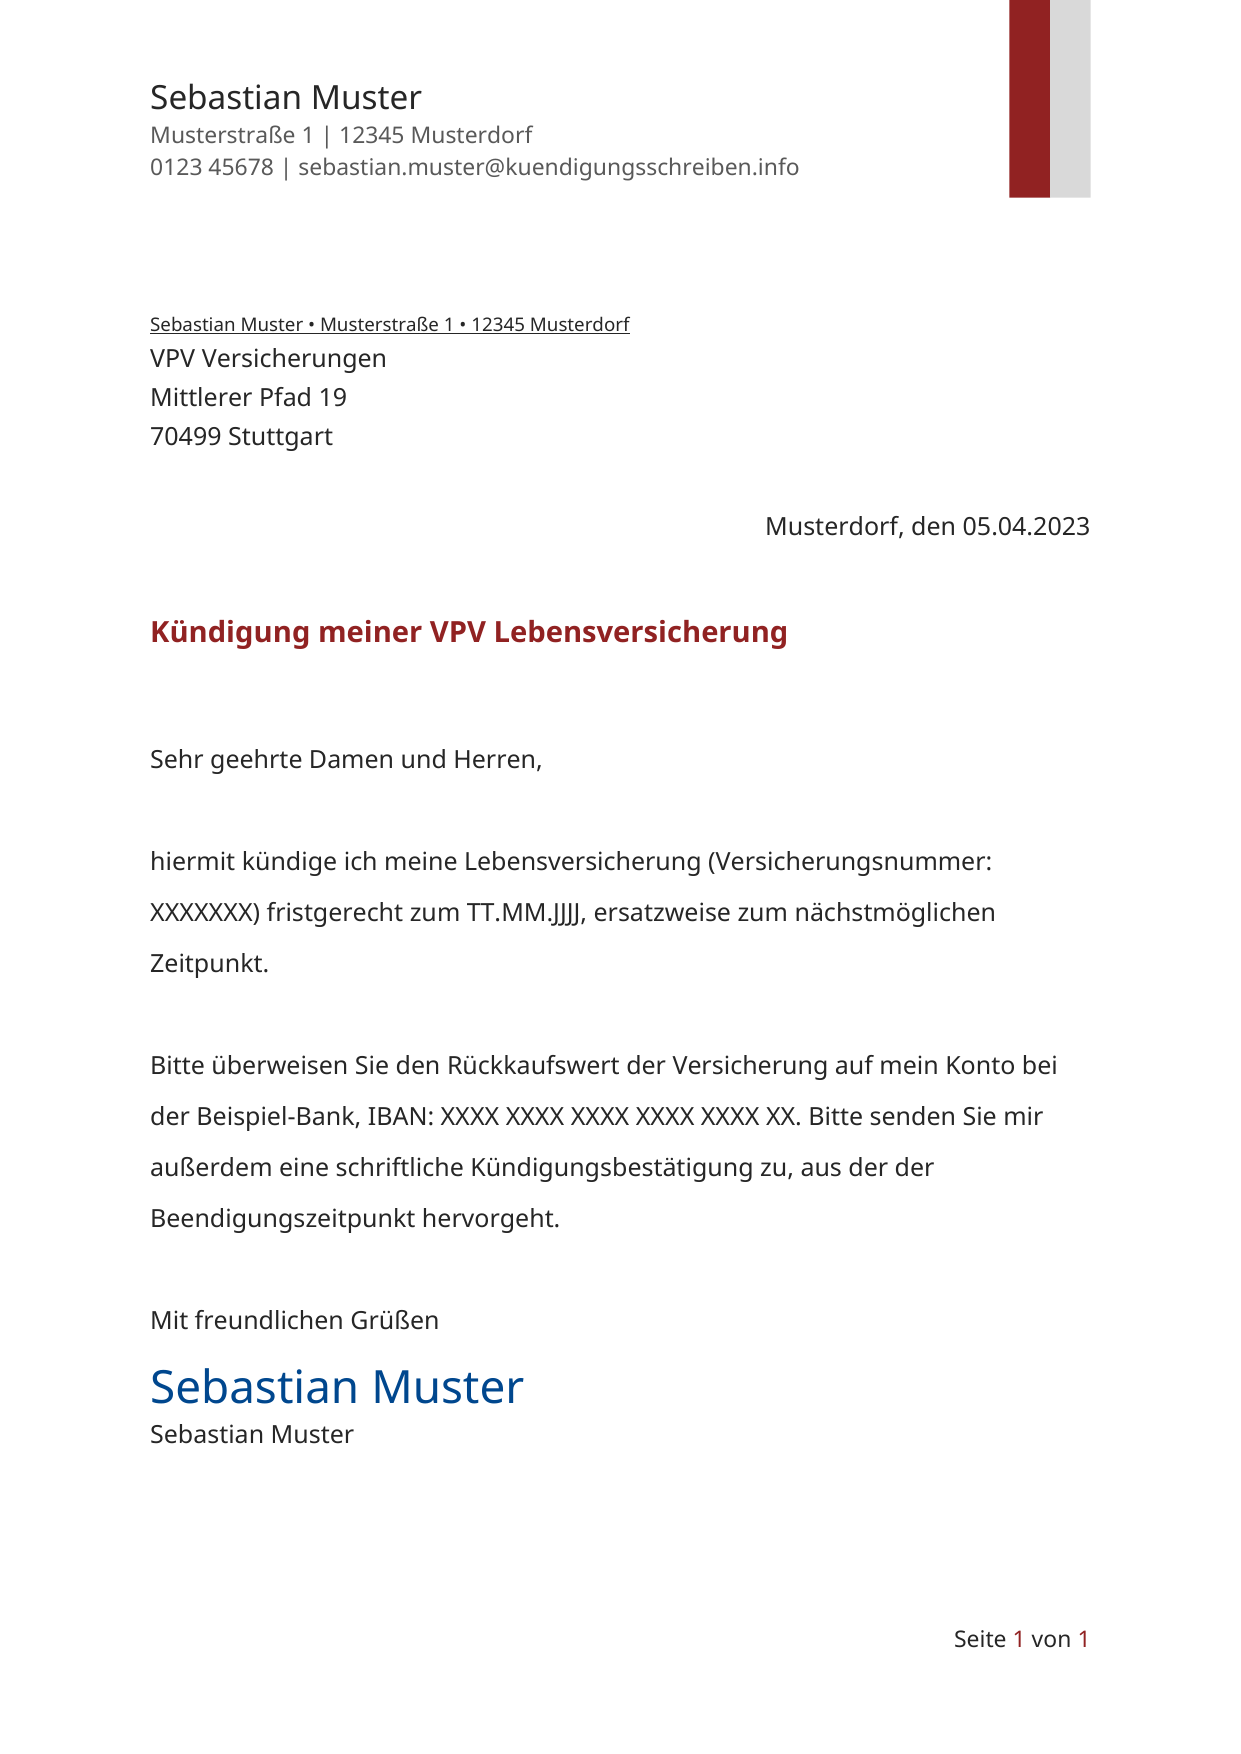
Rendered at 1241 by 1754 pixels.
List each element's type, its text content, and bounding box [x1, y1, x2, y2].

text Kündigung meiner VPV Lebensversicherung [150, 611, 1090, 651]
text Musterdorf, den 05.04.2023 [150, 509, 1090, 543]
text 70499 Stuttgart [150, 419, 1090, 453]
text Bitte überweisen Sie den Rückkaufswert der Versicherung auf mein Konto bei der Beispiel-Bank, IBAN: XXXX XXXX XXXX XXXX XXXX XX. Bitte senden Sie mir außerdem eine schriftliche Kündigungsbestätigung zu, aus der der Beendigungszeitpunkt hervorgeht. [150, 1048, 1090, 1235]
text Sebastian Muster • Musterstraße 1 • 12345 Musterdorf [150, 311, 1090, 337]
text Sebastian Muster [150, 1416, 1090, 1451]
text hiermit kündige ich meine Lebensversicherung (Versicherungsnummer: XXXXXXX) fristgerecht zum TT.MM.JJJJ, ersatzweise zum nächstmöglichen Zeitpunkt. [150, 844, 1090, 980]
text Sehr geehrte Damen und Herren, [150, 742, 1090, 776]
text VPV Versicherungen [150, 341, 1090, 374]
text Mittlerer Pfad 19 [150, 380, 1090, 414]
text Mit freundlichen Grüßen [150, 1303, 1090, 1337]
text Sebastian Muster [150, 1354, 1090, 1416]
